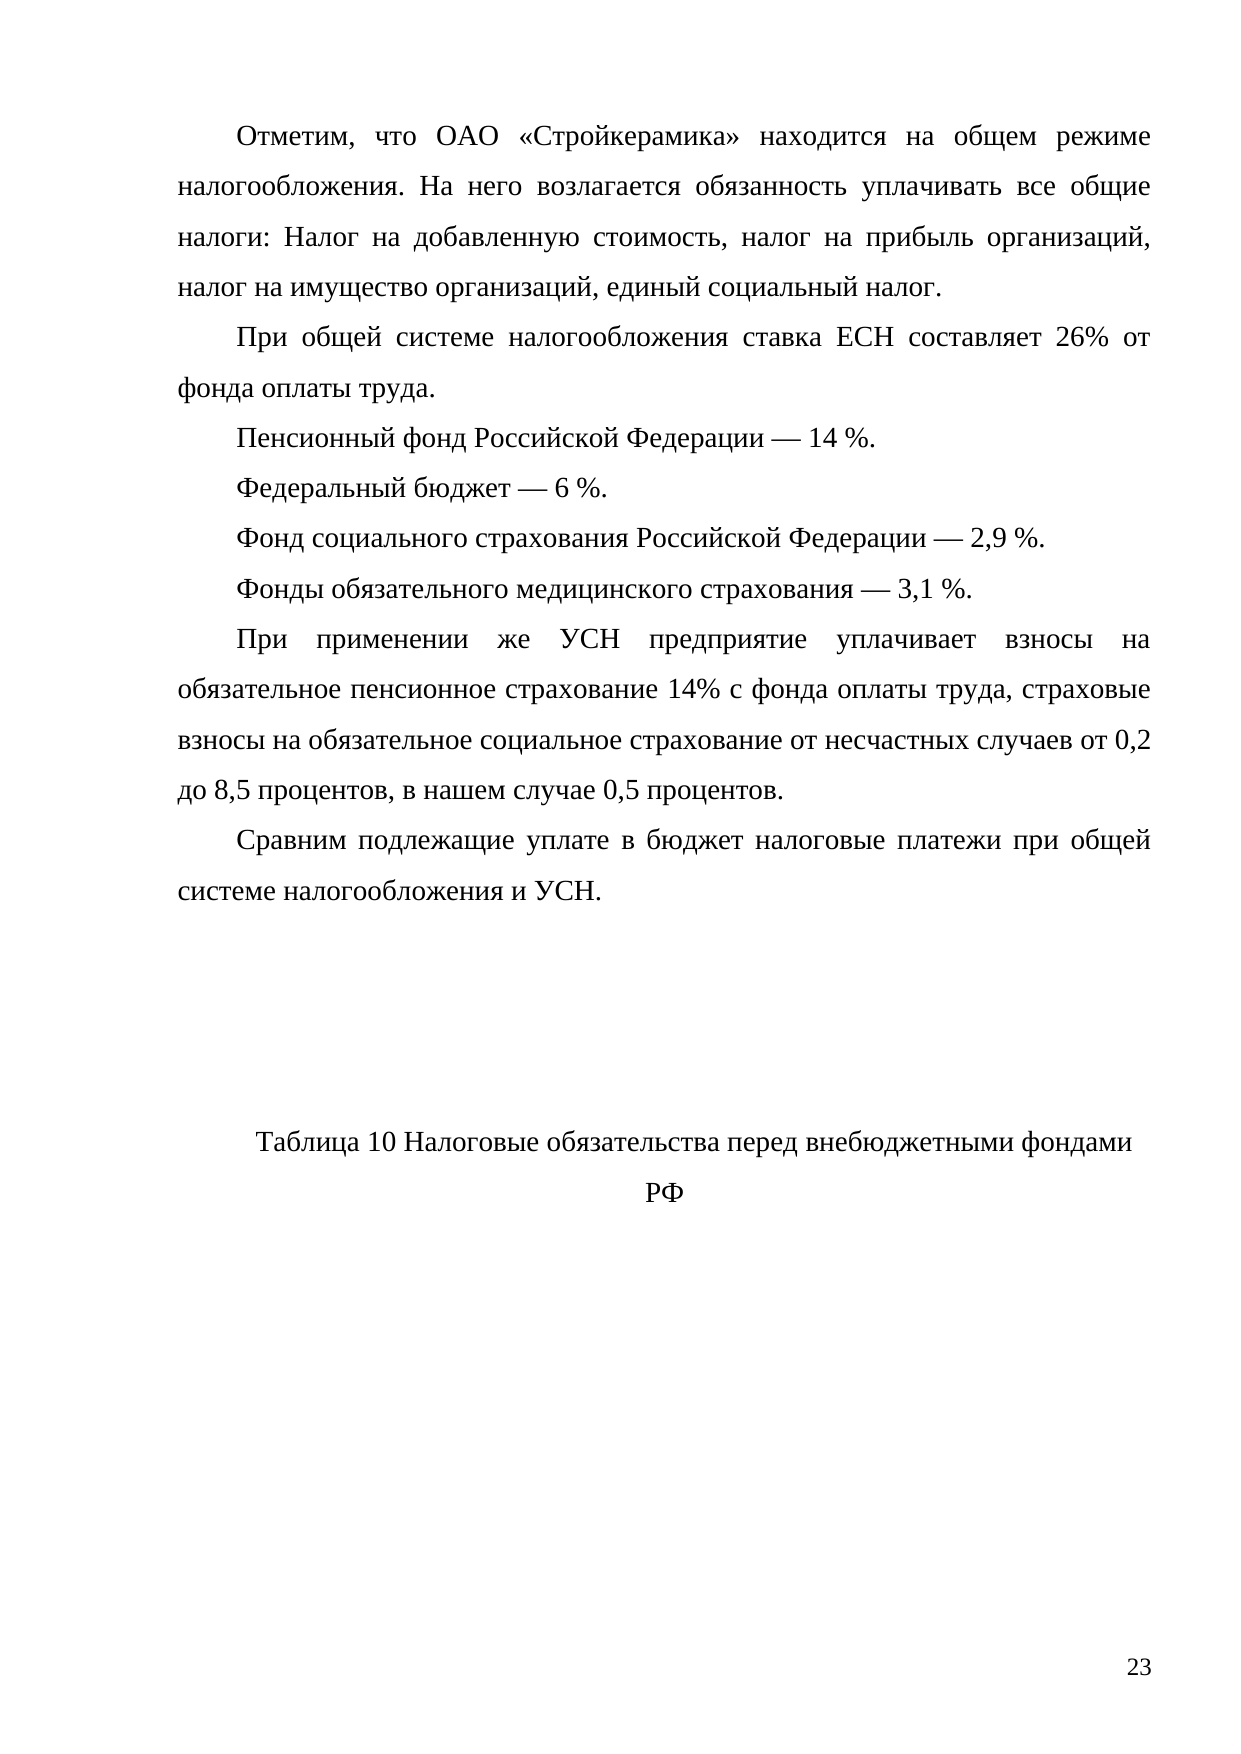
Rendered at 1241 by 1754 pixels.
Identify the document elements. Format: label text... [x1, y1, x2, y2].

text Фонд социального страхования Российской Федерации — 2,9 %. [177, 521, 1152, 554]
text Сравним подлежащие уплате в бюджет налоговые платежи при общей системе налогообложения и УСН. [177, 822, 1152, 906]
text Отметим, что ОАО «Стройкерамика» находится на общем режиме налогообложения. На него возлагается обязанность уплачивать все общие налоги: Налог на добавленную стоимость, налог на прибыль организаций, налог на имущество организаций, единый социальный налог. [177, 118, 1152, 303]
text Фонды обязательного медицинского страхования — 3,1 %. [177, 571, 1152, 604]
text При применении же УСН предприятие уплачивает взносы на обязательное пенсионное страхование 14% с фонда оплаты труда, страховые взносы на обязательное социальное страхование от несчастных случаев от 0,2 до 8,5 процентов, в нашем случае 0,5 процентов. [177, 621, 1152, 806]
text Пенсионный фонд Российской Федерации — 14 %. [177, 420, 1152, 453]
text Таблица 10 Налоговые обязательства перед внебюджетными фондами РФ [177, 1124, 1152, 1208]
text Федеральный бюджет — 6 %. [177, 470, 1152, 504]
text При общей системе налогообложения ставка ЕСН составляет 26% от фонда оплаты труда. [177, 319, 1152, 403]
